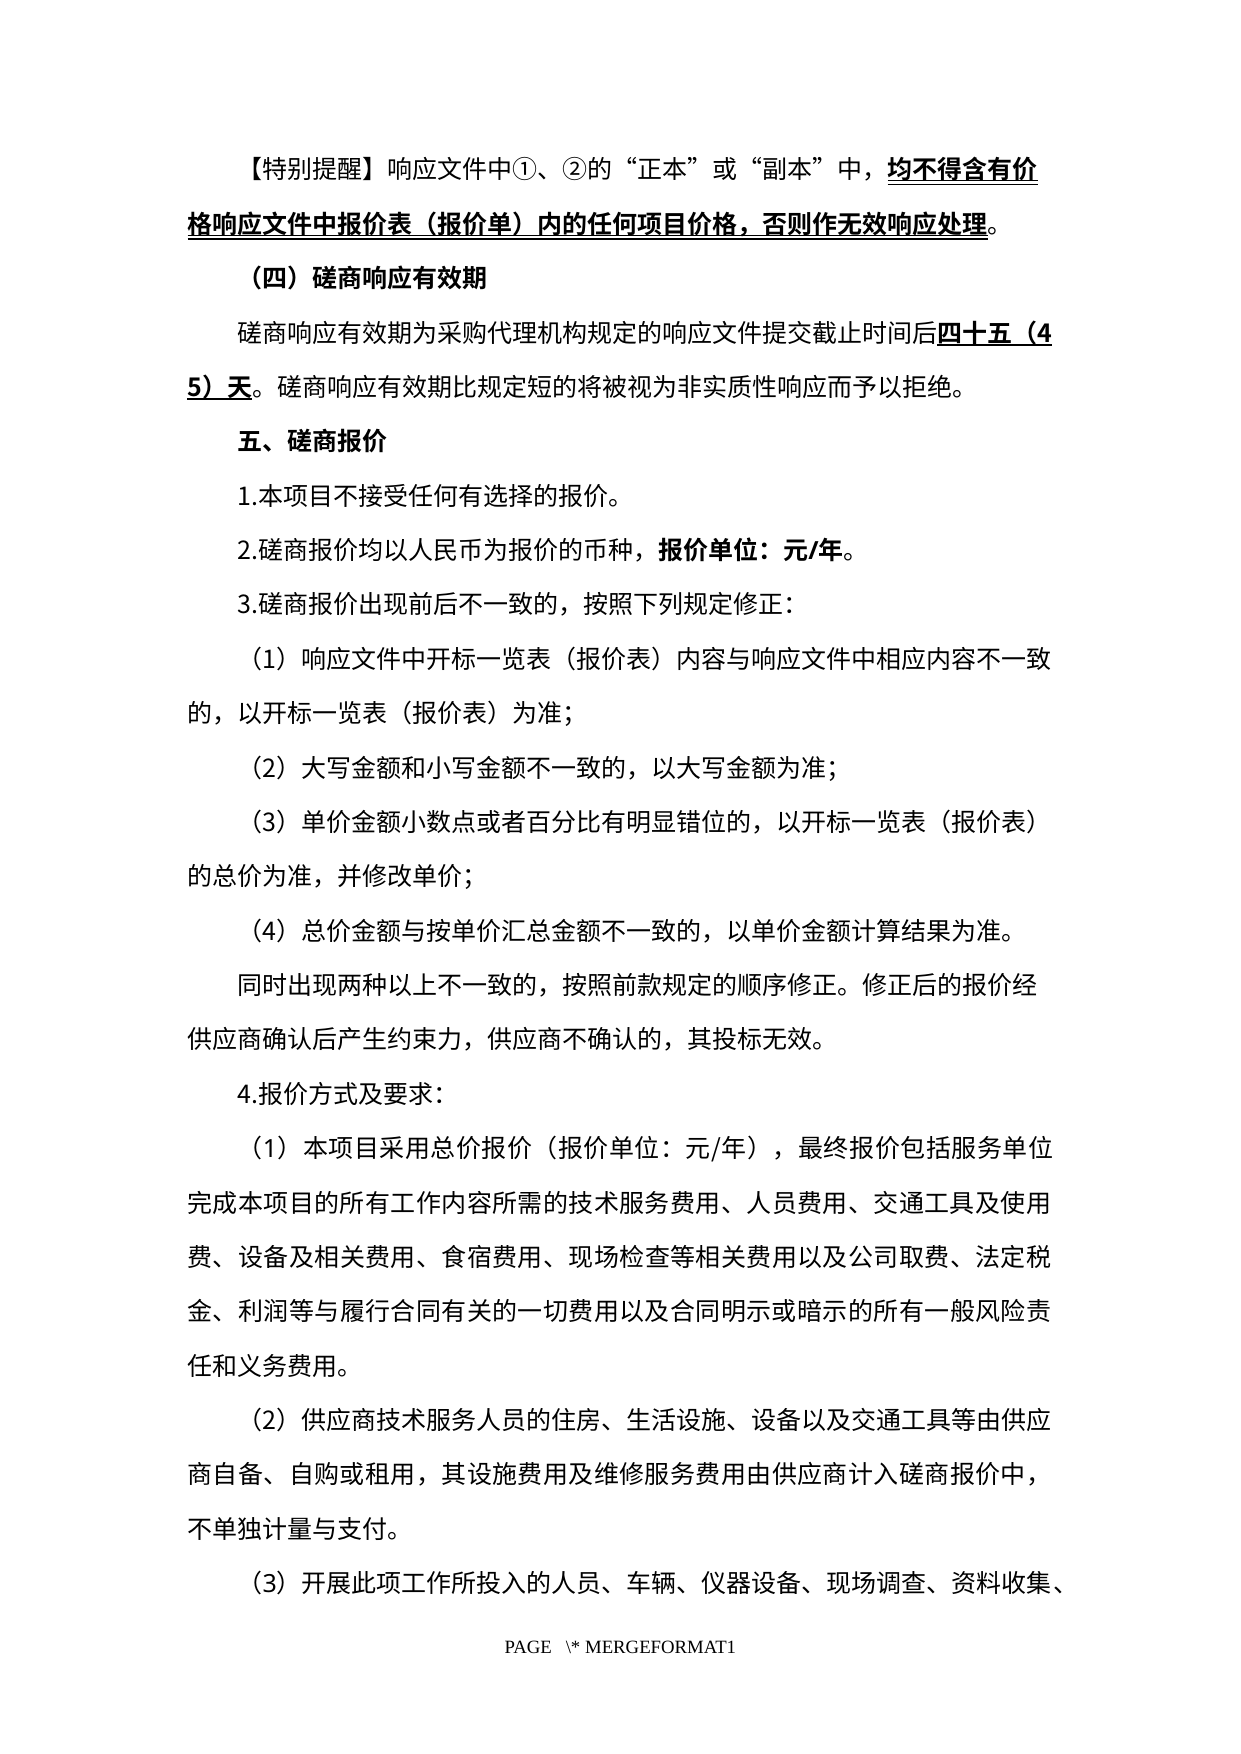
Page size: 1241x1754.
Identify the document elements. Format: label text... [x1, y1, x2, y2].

text 【特别提醒】响应文件中①、②的“正本”或“副本”中，均不得含有价格响应文件中报价表（报价单）内的任何项目价格，否则作无效响应处理。 [187, 150, 1053, 241]
text （1）本项目采用总价报价（报价单位：元/年），最终报价包括服务单位完成本项目的所有工作内容所需的技术服务费用、人员费用、交通工具及使用费、设备及相关费用、食宿费用、现场检查等相关费用以及公司取费、法定税金、利润等与履行合同有关的一切费用以及合同明示或暗示的所有一般风险责任和义务费用。 [187, 1129, 1053, 1382]
text 4.报价方式及要求： [187, 1074, 1053, 1111]
text 3.磋商报价出现前后不一致的，按照下列规定修正： [187, 585, 1053, 621]
text （2）供应商技术服务人员的住房、生活设施、设备以及交通工具等由供应商自备、自购或租用，其设施费用及维修服务费用由供应商计入磋商报价中，不单独计量与支付。 [187, 1401, 1053, 1546]
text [187, 1564, 1053, 1600]
text 1.本项目不接受任何有选择的报价。 [187, 476, 1053, 512]
text （3）单价金额小数点或者百分比有明显错位的，以开标一览表（报价表）的总价为准，并修改单价； [187, 802, 1053, 893]
text （4）总价金额与按单价汇总金额不一致的，以单价金额计算结果为准。 [187, 911, 1053, 947]
text （四）磋商响应有效期 [187, 259, 1053, 295]
text 五、磋商报价 [187, 422, 1053, 458]
text （1）响应文件中开标一览表（报价表）内容与响应文件中相应内容不一致的，以开标一览表（报价表）为准； [187, 639, 1053, 730]
text 2.磋商报价均以人民币为报价的币种，报价单位：元/年。 [187, 531, 1053, 567]
text 同时出现两种以上不一致的，按照前款规定的顺序修正。修正后的报价经供应商确认后产生约束力，供应商不确认的，其投标无效。 [187, 966, 1053, 1056]
text 磋商响应有效期为采购代理机构规定的响应文件提交截止时间后四十五（45）天。磋商响应有效期比规定短的将被视为非实质性响应而予以拒绝。 [187, 313, 1053, 404]
text （2）大写金额和小写金额不一致的，以大写金额为准； [187, 748, 1053, 784]
